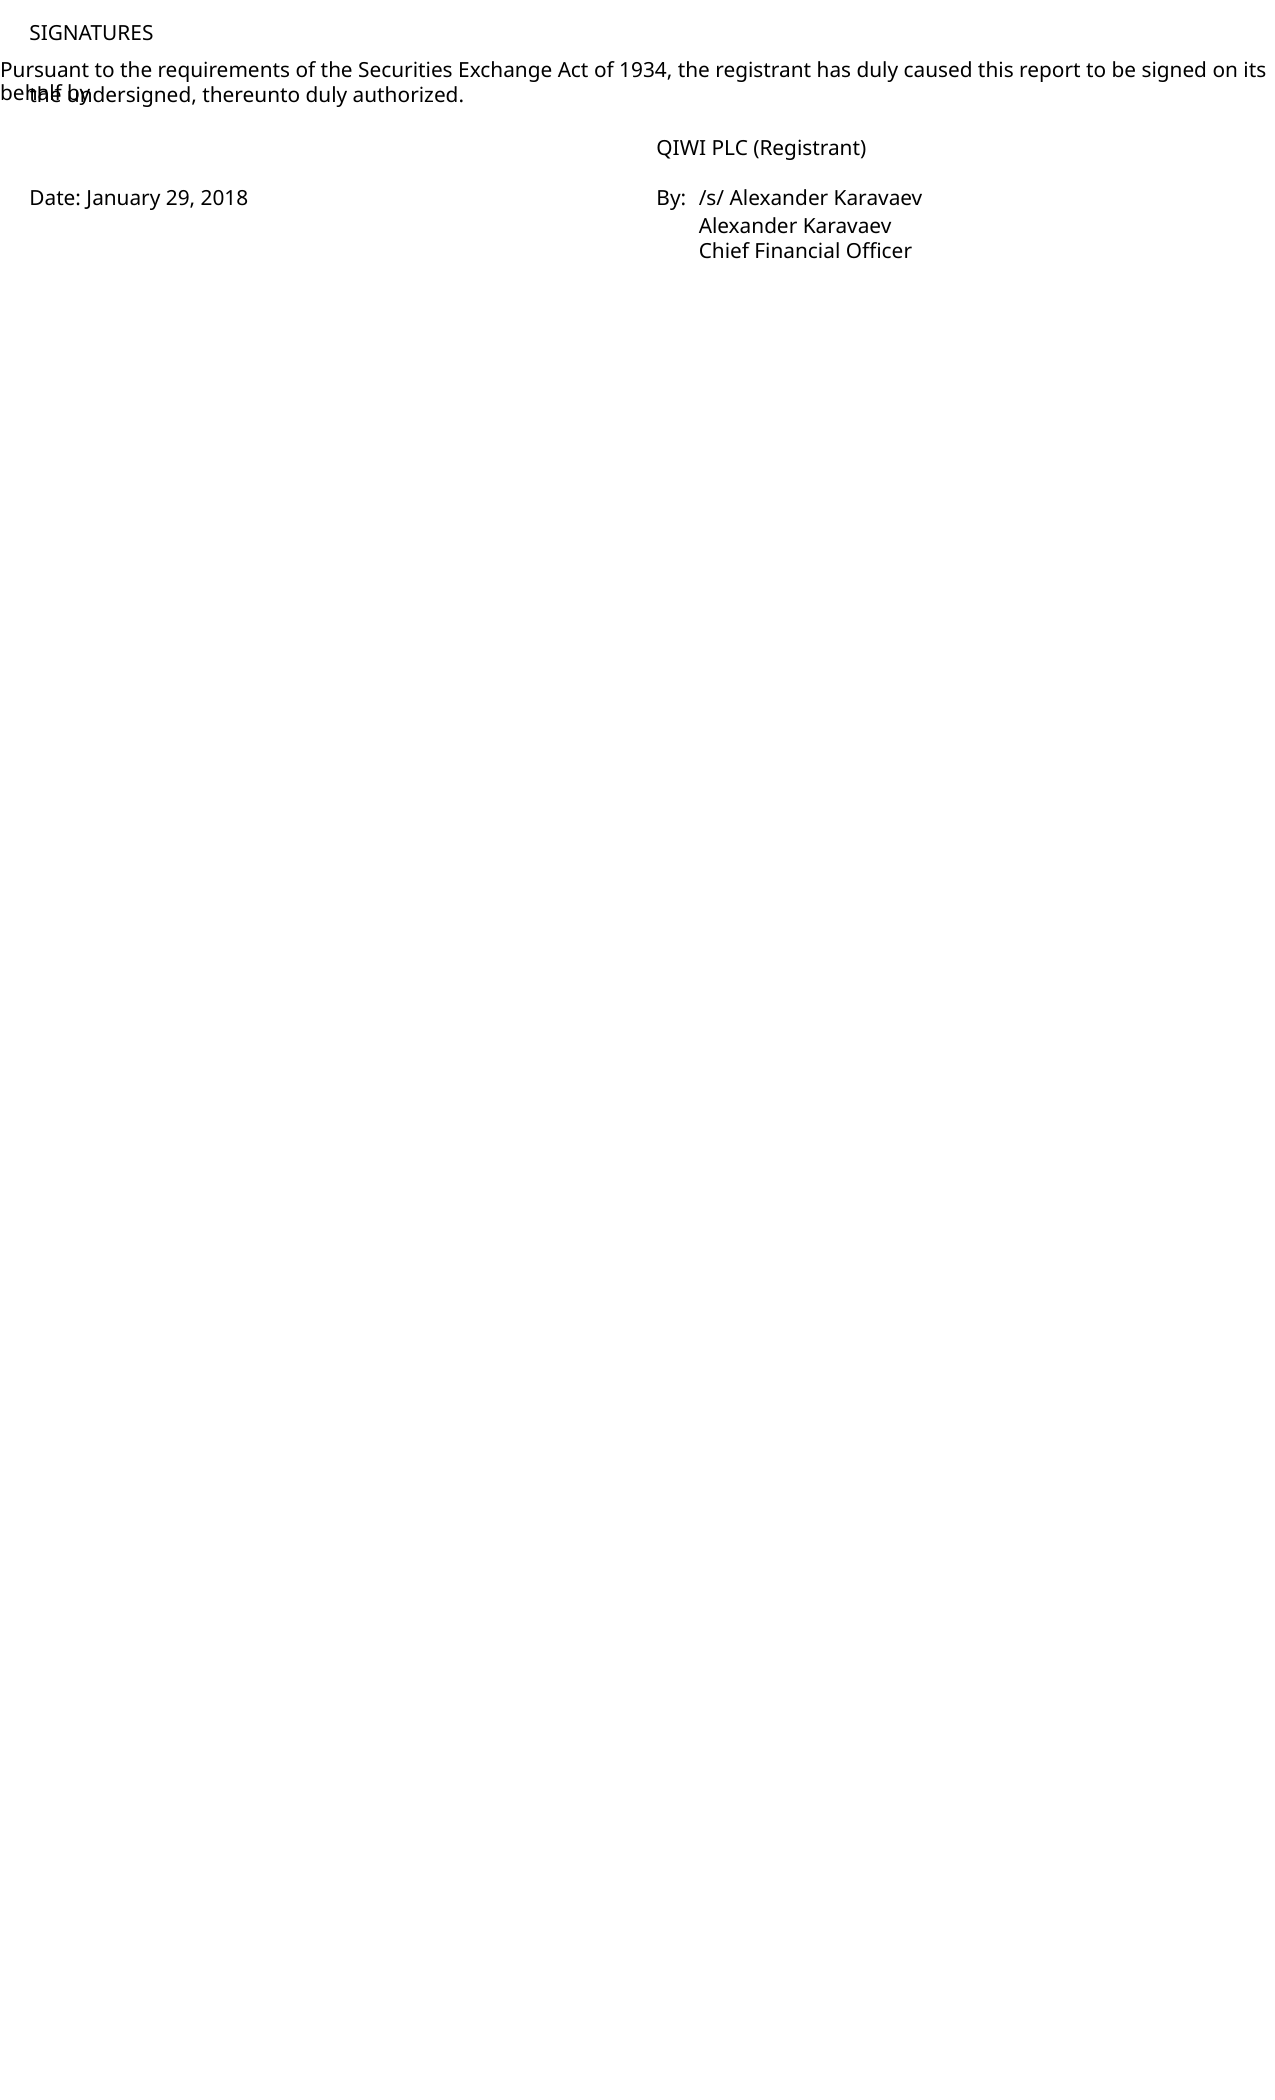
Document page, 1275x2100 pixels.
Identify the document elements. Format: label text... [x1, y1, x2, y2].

text QIWI PLC (Registrant) [656, 137, 917, 160]
text Date: January 29, 2018 [29, 187, 286, 210]
text By: [656, 187, 698, 210]
text SIGNATURES [29, 22, 215, 45]
text Pursuant to the requirements of the Securities Exchange Act of 1934, the registrant has duly caused this report to be signed on its behalf by [0, 59, 1275, 105]
text /s/ Alexander Karavaev [698, 187, 959, 210]
text Alexander Karavaev [698, 216, 930, 239]
text Chief Financial Officer [698, 241, 956, 264]
